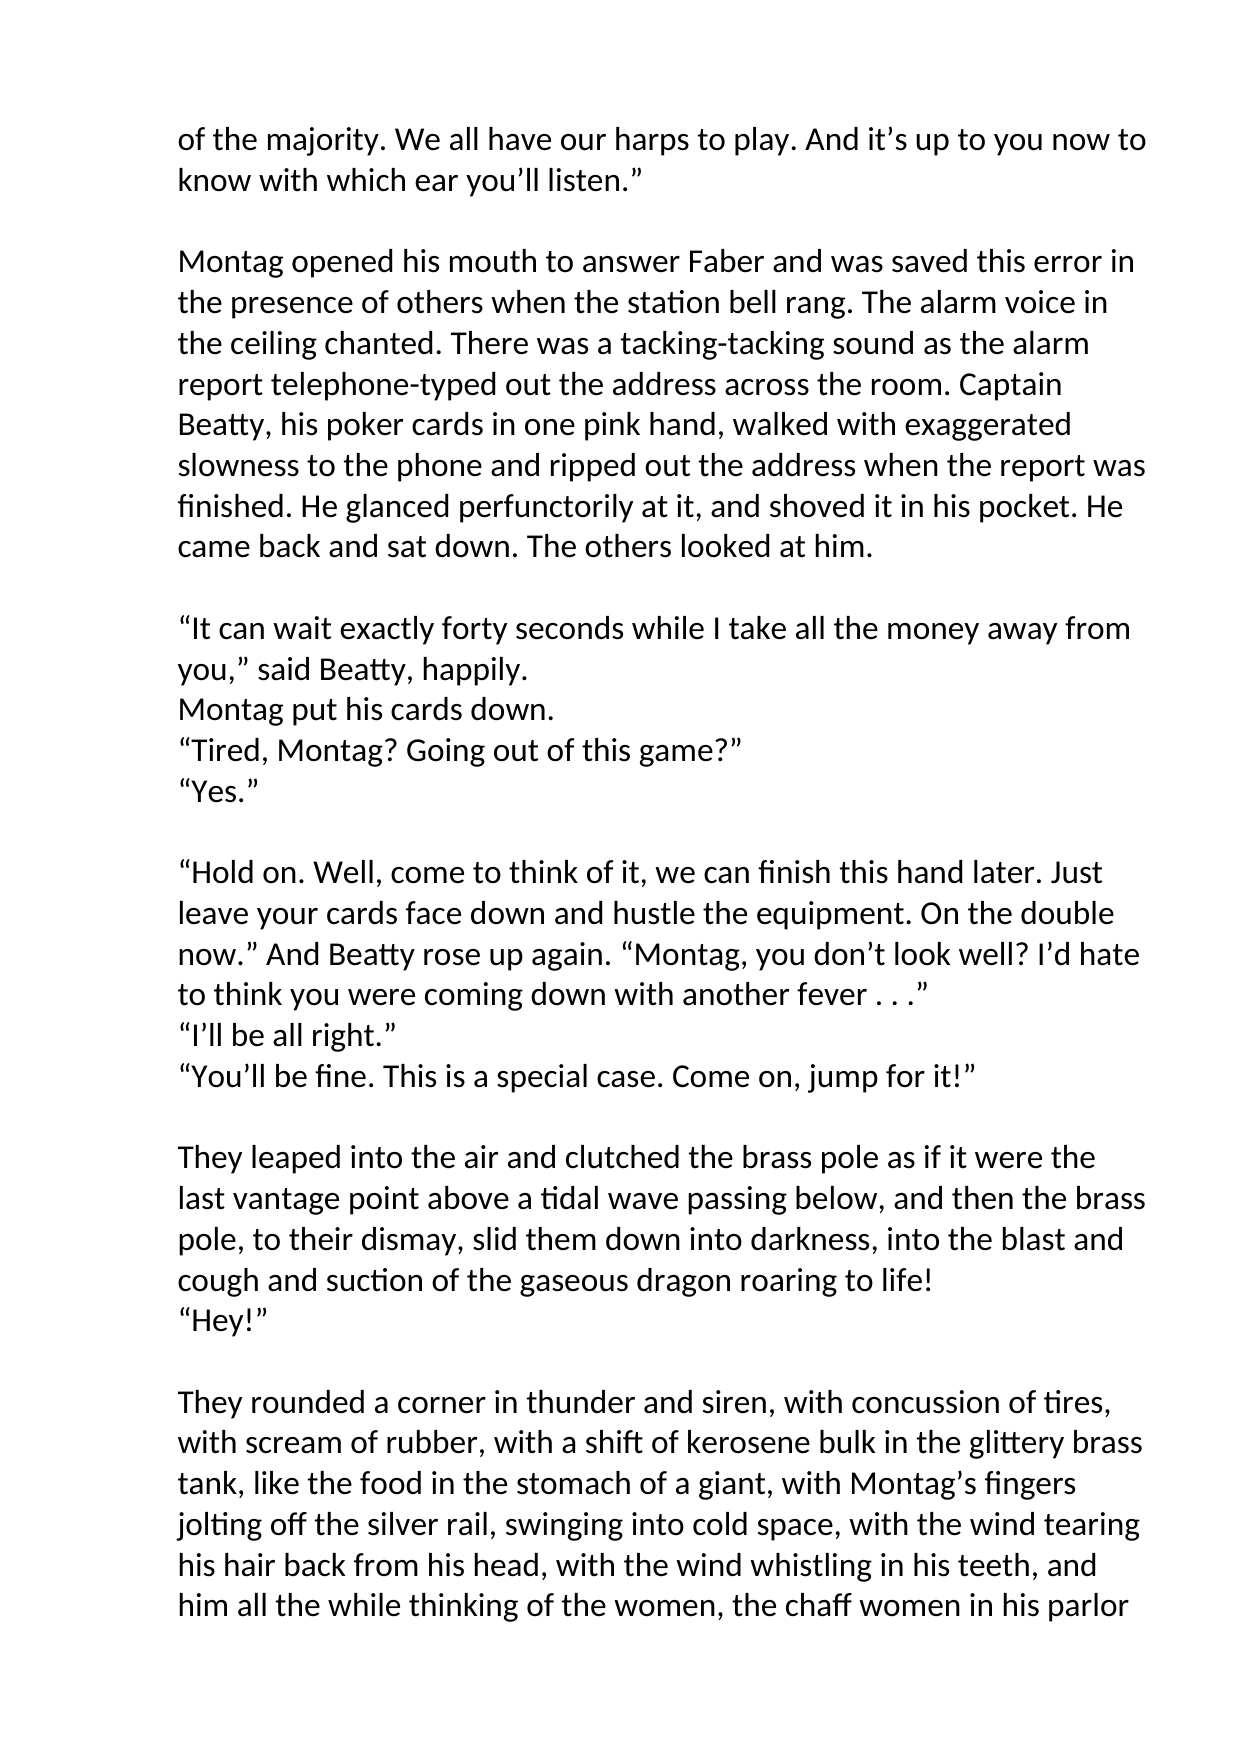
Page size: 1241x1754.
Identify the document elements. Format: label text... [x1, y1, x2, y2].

text Montag opened his mouth to answer Faber and was saved this error in the presence of others when the station bell rang. The alarm voice in the ceiling chanted. There was a tacking-tacking sound as the alarm report telephone-typed out the address across the room. Captain Beatty, his poker cards in one pink hand, walked with exaggerated slowness to the phone and ripped out the address when the report was finished. He glanced perfunctorily at it, and shoved it in his pocket. He came back and sat down. The others looked at him. [177, 240, 1152, 566]
text “You’ll be fine. This is a special case. Come on, jump for it!” [177, 1055, 1152, 1096]
text “Tired, Montag? Going out of this game?” [177, 729, 1152, 770]
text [177, 1381, 1152, 1625]
text “It can wait exactly forty seconds while I take all the money away from you,” said Beatty, happily. [177, 607, 1152, 688]
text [177, 118, 1152, 199]
text They leaped into the air and clutched the brass pole as if it were the last vantage point above a tidal wave passing below, and then the brass pole, to their dismay, slid them down into darkness, into the blast and cough and suction of the gaseous dragon roaring to life! [177, 1136, 1152, 1299]
text Montag put his cards down. [177, 688, 1152, 729]
text “Hold on. Well, come to think of it, we can finish this hand later. Just leave your cards face down and hustle the equipment. On the double now.” And Beatty rose up again. “Montag, you don’t look well? I’d hate to think you were coming down with another fever . . .” [177, 851, 1152, 1014]
text “Hey!” [177, 1299, 1152, 1340]
text “I’ll be all right.” [177, 1014, 1152, 1055]
text “Yes.” [177, 770, 1152, 811]
